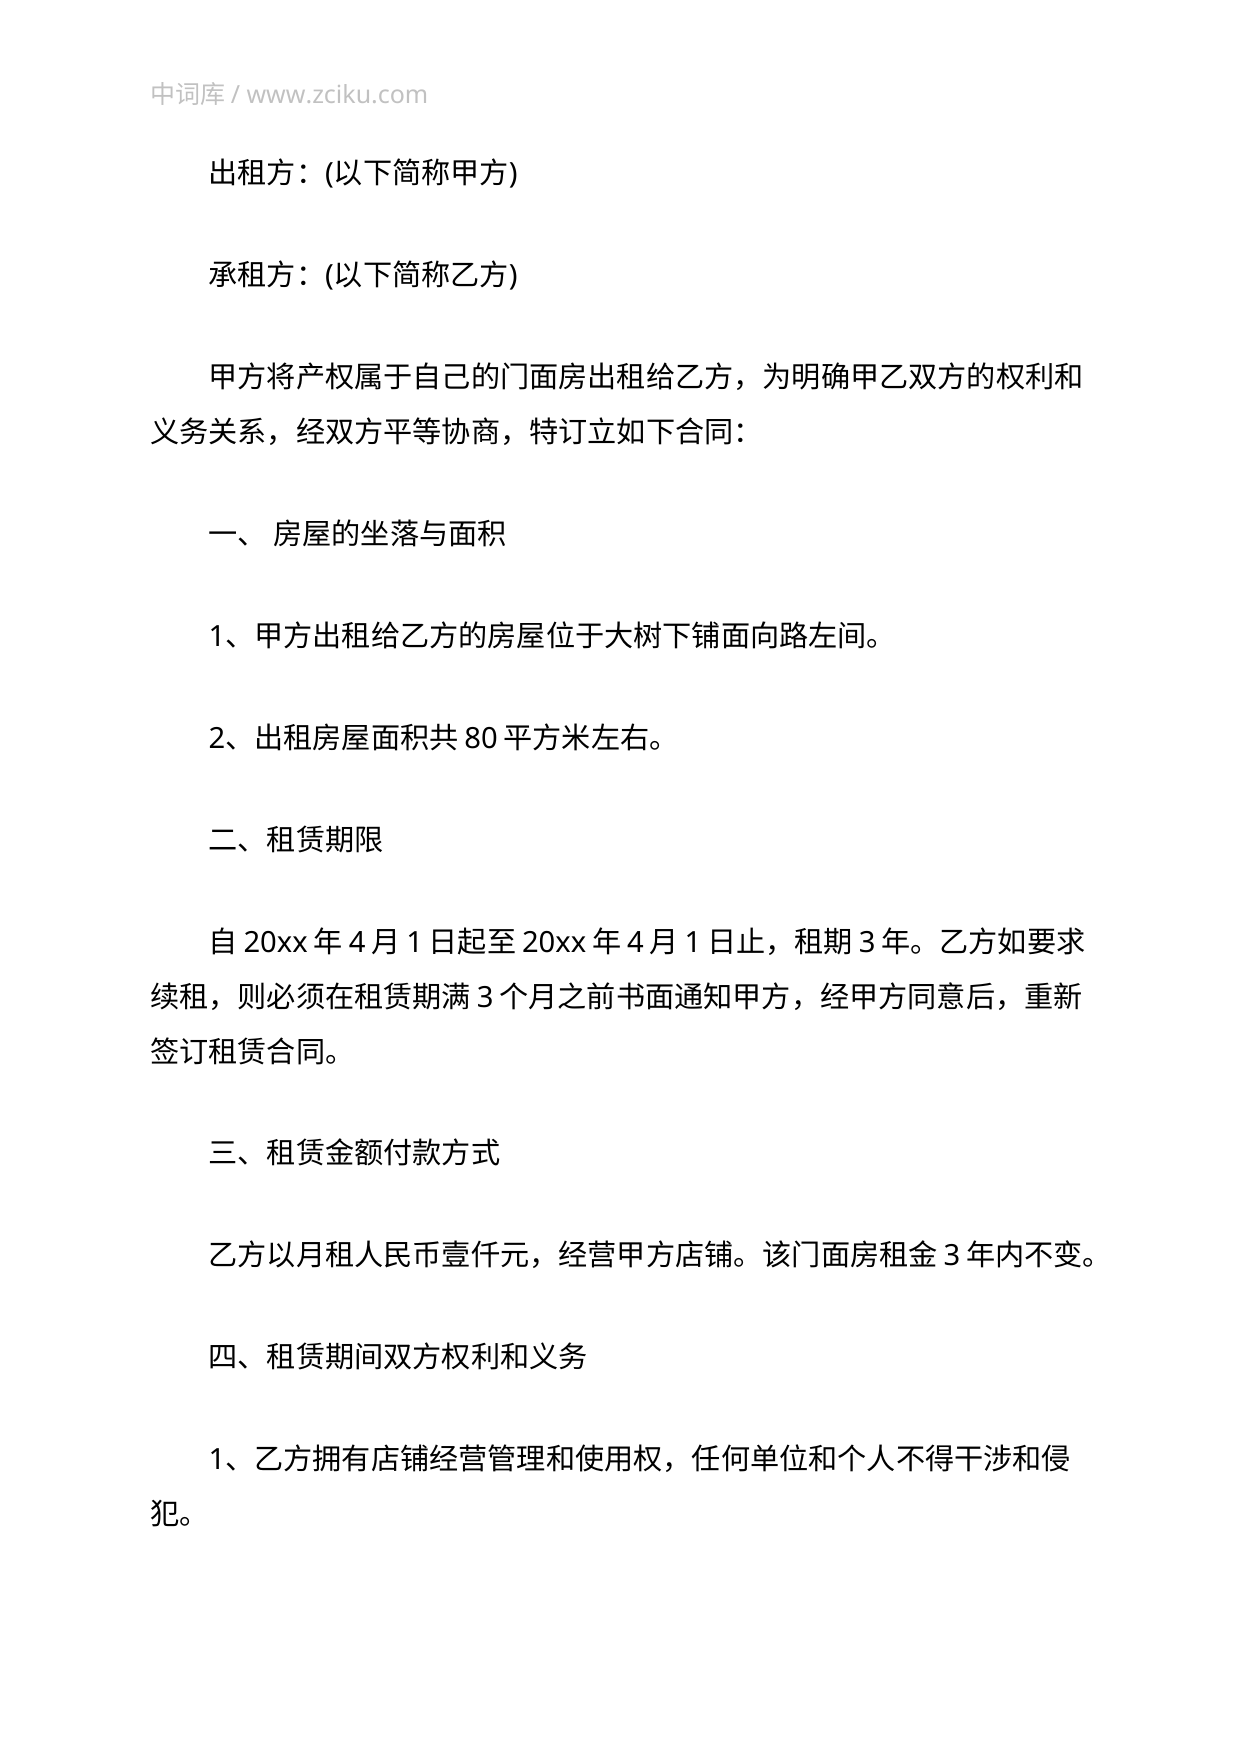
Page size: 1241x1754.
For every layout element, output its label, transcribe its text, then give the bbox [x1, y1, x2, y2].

text 1、甲方出租给乙方的房屋位于大树下铺面向路左间。 [150, 612, 1090, 655]
text 三、租赁金额付款方式 [150, 1130, 1090, 1172]
text 出租方：(以下简称甲方) [150, 150, 1090, 192]
text 四、租赁期间双方权利和义务 [150, 1334, 1090, 1376]
text 自20xx年4月1日起至20xx年4月1日止，租期3年。乙方如要求续租，则必须在租赁期满3个月之前书面通知甲方，经甲方同意后，重新签订租赁合同。 [150, 918, 1090, 1070]
text 1、乙方拥有店铺经营管理和使用权，任何单位和个人不得干涉和侵犯。 [150, 1435, 1090, 1533]
text 二、租赁期限 [150, 816, 1090, 859]
text 承租方：(以下简称乙方) [150, 252, 1090, 294]
text 2、出租房屋面积共80平方米左右。 [150, 714, 1090, 757]
text 甲方将产权属于自己的门面房出租给乙方，为明确甲乙双方的权利和义务关系，经双方平等协商，特订立如下合同： [150, 354, 1090, 451]
text 一、 房屋的坐落与面积 [150, 511, 1090, 553]
text 乙方以月租人民币壹仟元，经营甲方店铺。该门面房租金3年内不变。 [150, 1232, 1090, 1274]
